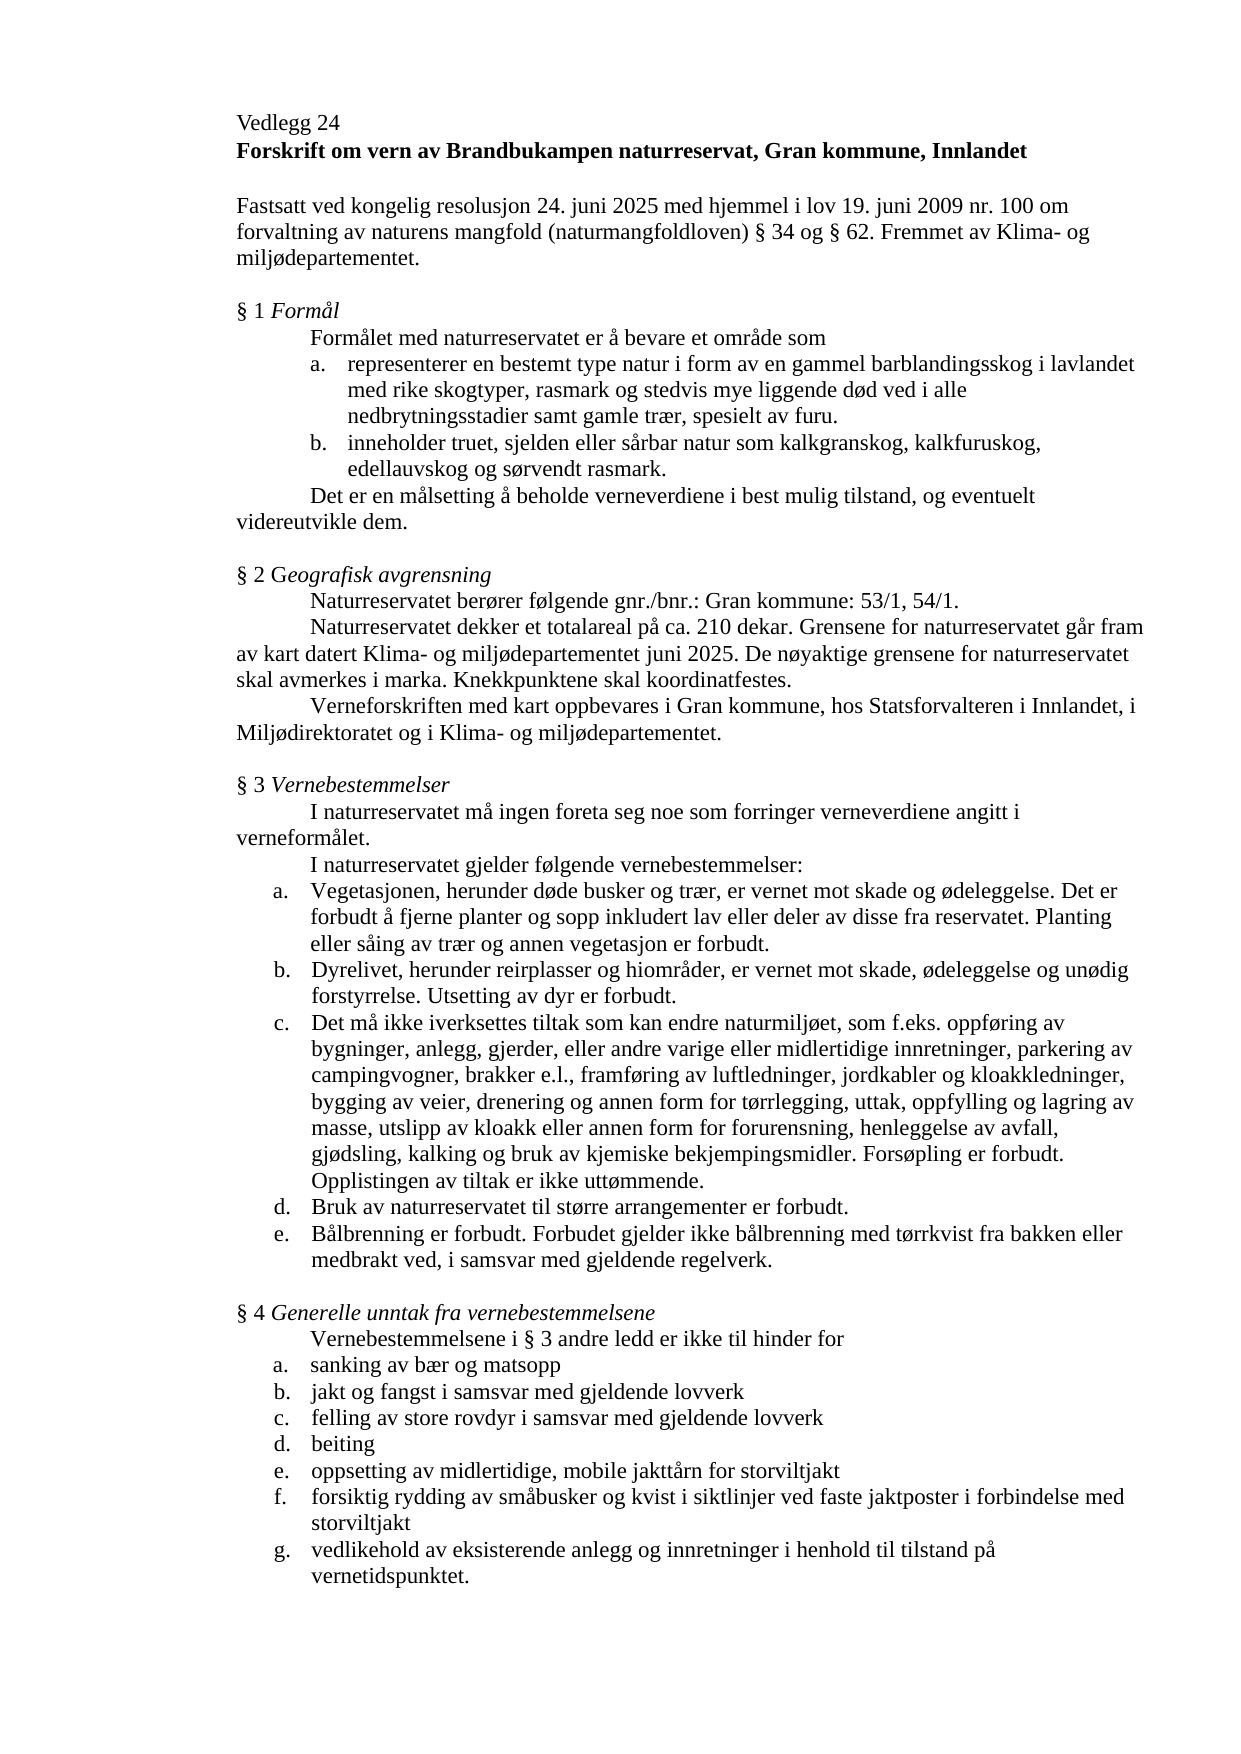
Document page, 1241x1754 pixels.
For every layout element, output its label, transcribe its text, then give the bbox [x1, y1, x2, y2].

text Naturreservatet dekker et totalareal på ca. 210 dekar. Grensene for naturreservatet går fram av kart datert Klima- og miljødepartementet juni 2025. De nøyaktige grensene for naturreservatet skal avmerkes i marka. Knekkpunktene skal koordinatfestes. [236, 613, 1152, 692]
text § 4 Generelle unntak fra vernebestemmelsene [236, 1299, 1152, 1325]
list felling av store rovdyr i samsvar med gjeldende lovverk [274, 1404, 1152, 1430]
text Vernebestemmelsene i § 3 andre ledd er ikke til hinder for [236, 1325, 1152, 1351]
list Bruk av naturreservatet til større arrangementer er forbudt. [274, 1193, 1152, 1219]
list Det må ikke iverksettes tiltak som kan endre naturmiljøet, som f.eks. oppføring av bygninger, anlegg, gjerder, eller andre varige eller midlertidige innretninger, parkering av campingvogner, brakker e.l., framføring av luftledninger, jordkabler og kloakkledninger, bygging av veier, drenering og annen form for tørrlegging, uttak, oppfylling og lagring av masse, utslipp av kloakk eller annen form for forurensning, henleggelse av avfall, gjødsling, kalking og bruk av kjemiske bekjempingsmidler. Forsøpling er forbudt. Opplistingen av tiltak er ikke uttømmende. [274, 1009, 1152, 1193]
list jakt og fangst i samsvar med gjeldende lovverk [274, 1378, 1152, 1404]
list oppsetting av midlertidige, mobile jakttårn for storviltjakt [274, 1457, 1152, 1483]
text § 2 Geografisk avgrensning [236, 561, 1152, 587]
text Verneforskriften med kart oppbevares i Gran kommune, hos Statsforvalteren i Innlandet, i Miljødirektoratet og i Klima- og miljødepartementet. [236, 692, 1152, 745]
text Fastsatt ved kongelig resolusjon 24. juni 2025 med hjemmel i lov 19. juni 2009 nr. 100 om forvaltning av naturens mangfold (naturmangfoldloven) § 34 og § 62. Fremmet av Klima- og miljødepartementet. [236, 192, 1152, 271]
text Formålet med naturreservatet er å bevare et område som [236, 323, 1152, 350]
list sanking av bær og matsopp [273, 1351, 1152, 1378]
list vedlikehold av eksisterende anlegg og innretninger i henhold til tilstand på vernetidspunktet. [274, 1536, 1152, 1588]
list Vegetasjonen, herunder døde busker og trær, er vernet mot skade og ødeleggelse. Det er forbudt å fjerne planter og sopp inkludert lav eller deler av disse fra reservatet. Planting eller såing av trær og annen vegetasjon er forbudt. [273, 877, 1152, 956]
list inneholder truet, sjelden eller sårbar natur som kalkgranskog, kalkfuruskog, edellauvskog og sørvendt rasmark. [310, 429, 1152, 482]
text Det er en målsetting å beholde verneverdiene i best mulig tilstand, og eventuelt videreutvikle dem. [236, 482, 1152, 534]
list representerer en bestemt type natur i form av en gammel barblandingsskog i lavlandet med rike skogtyper, rasmark og stedvis mye liggende død ved i alle nedbrytningsstadier samt gamle trær, spesielt av furu. [310, 350, 1152, 429]
text § 3 Vernebestemmelser [236, 772, 1152, 798]
list Bålbrenning er forbudt. Forbudet gjelder ikke bålbrenning med tørrkvist fra bakken eller medbrakt ved, i samsvar med gjeldende regelverk. [274, 1219, 1152, 1272]
list beiting [274, 1430, 1152, 1457]
subtitle Vedlegg 24 Forskrift om vern av Brandbukampen naturreservat, Gran kommune, Innlandet [236, 108, 1152, 163]
list forsiktig rydding av småbusker og kvist i siktlinjer ved faste jaktposter i forbindelse med storviltjakt [274, 1483, 1152, 1536]
text § 1 Formål [236, 297, 1152, 323]
text Naturreservatet berører følgende gnr./bnr.: Gran kommune: 53/1, 54/1. [236, 587, 1166, 613]
list Dyrelivet, herunder reirplasser og hiområder, er vernet mot skade, ødeleggelse og unødig forstyrrelse. Utsetting av dyr er forbudt. [274, 956, 1152, 1009]
text I naturreservatet gjelder følgende vernebestemmelser: [236, 851, 1152, 877]
text I naturreservatet må ingen foreta seg noe som forringer verneverdiene angitt i verneformålet. [236, 798, 1152, 851]
